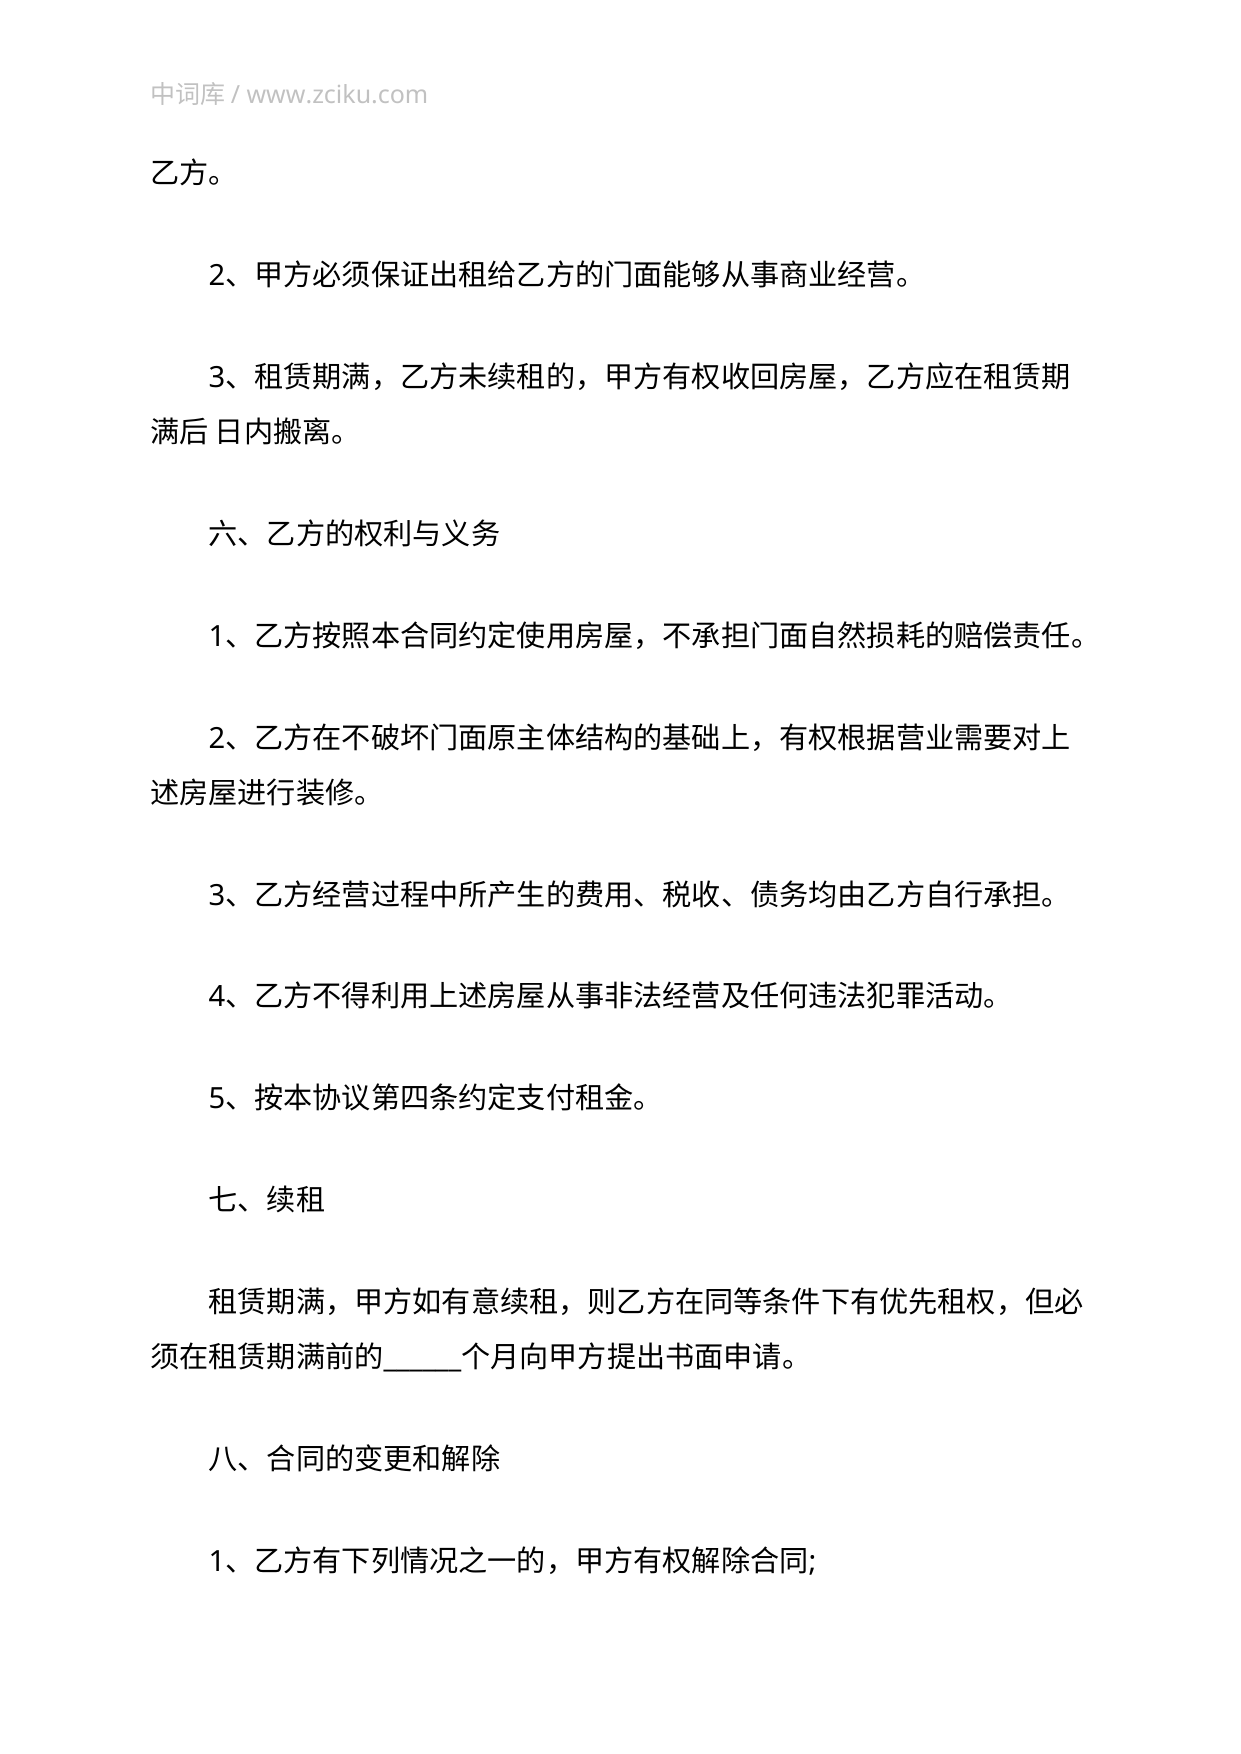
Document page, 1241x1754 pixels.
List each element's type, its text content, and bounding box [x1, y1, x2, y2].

text 六、乙方的权利与义务 [150, 511, 1090, 553]
text 八、合同的变更和解除 [150, 1436, 1090, 1478]
text 2、乙方在不破坏门面原主体结构的基础上，有权根据营业需要对上述房屋进行装修。 [150, 714, 1090, 812]
text 2、甲方必须保证出租给乙方的门面能够从事商业经营。 [150, 252, 1090, 294]
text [150, 150, 1090, 192]
text 3、乙方经营过程中所产生的费用、税收、债务均由乙方自行承担。 [150, 871, 1090, 913]
text 七、续租 [150, 1177, 1090, 1219]
text 5、按本协议第四条约定支付租金。 [150, 1075, 1090, 1117]
text 1、乙方按照本合同约定使用房屋，不承担门面自然损耗的赔偿责任。 [150, 612, 1090, 655]
text 3、租赁期满，乙方未续租的，甲方有权收回房屋，乙方应在租赁期满后 日内搬离。 [150, 354, 1090, 451]
text 1、乙方有下列情况之一的，甲方有权解除合同; [150, 1537, 1090, 1580]
text 4、乙方不得利用上述房屋从事非法经营及任何违法犯罪活动。 [150, 973, 1090, 1015]
text 租赁期满，甲方如有意续租，则乙方在同等条件下有优先租权，但必须在租赁期满前的______个月向甲方提出书面申请。 [150, 1279, 1090, 1376]
